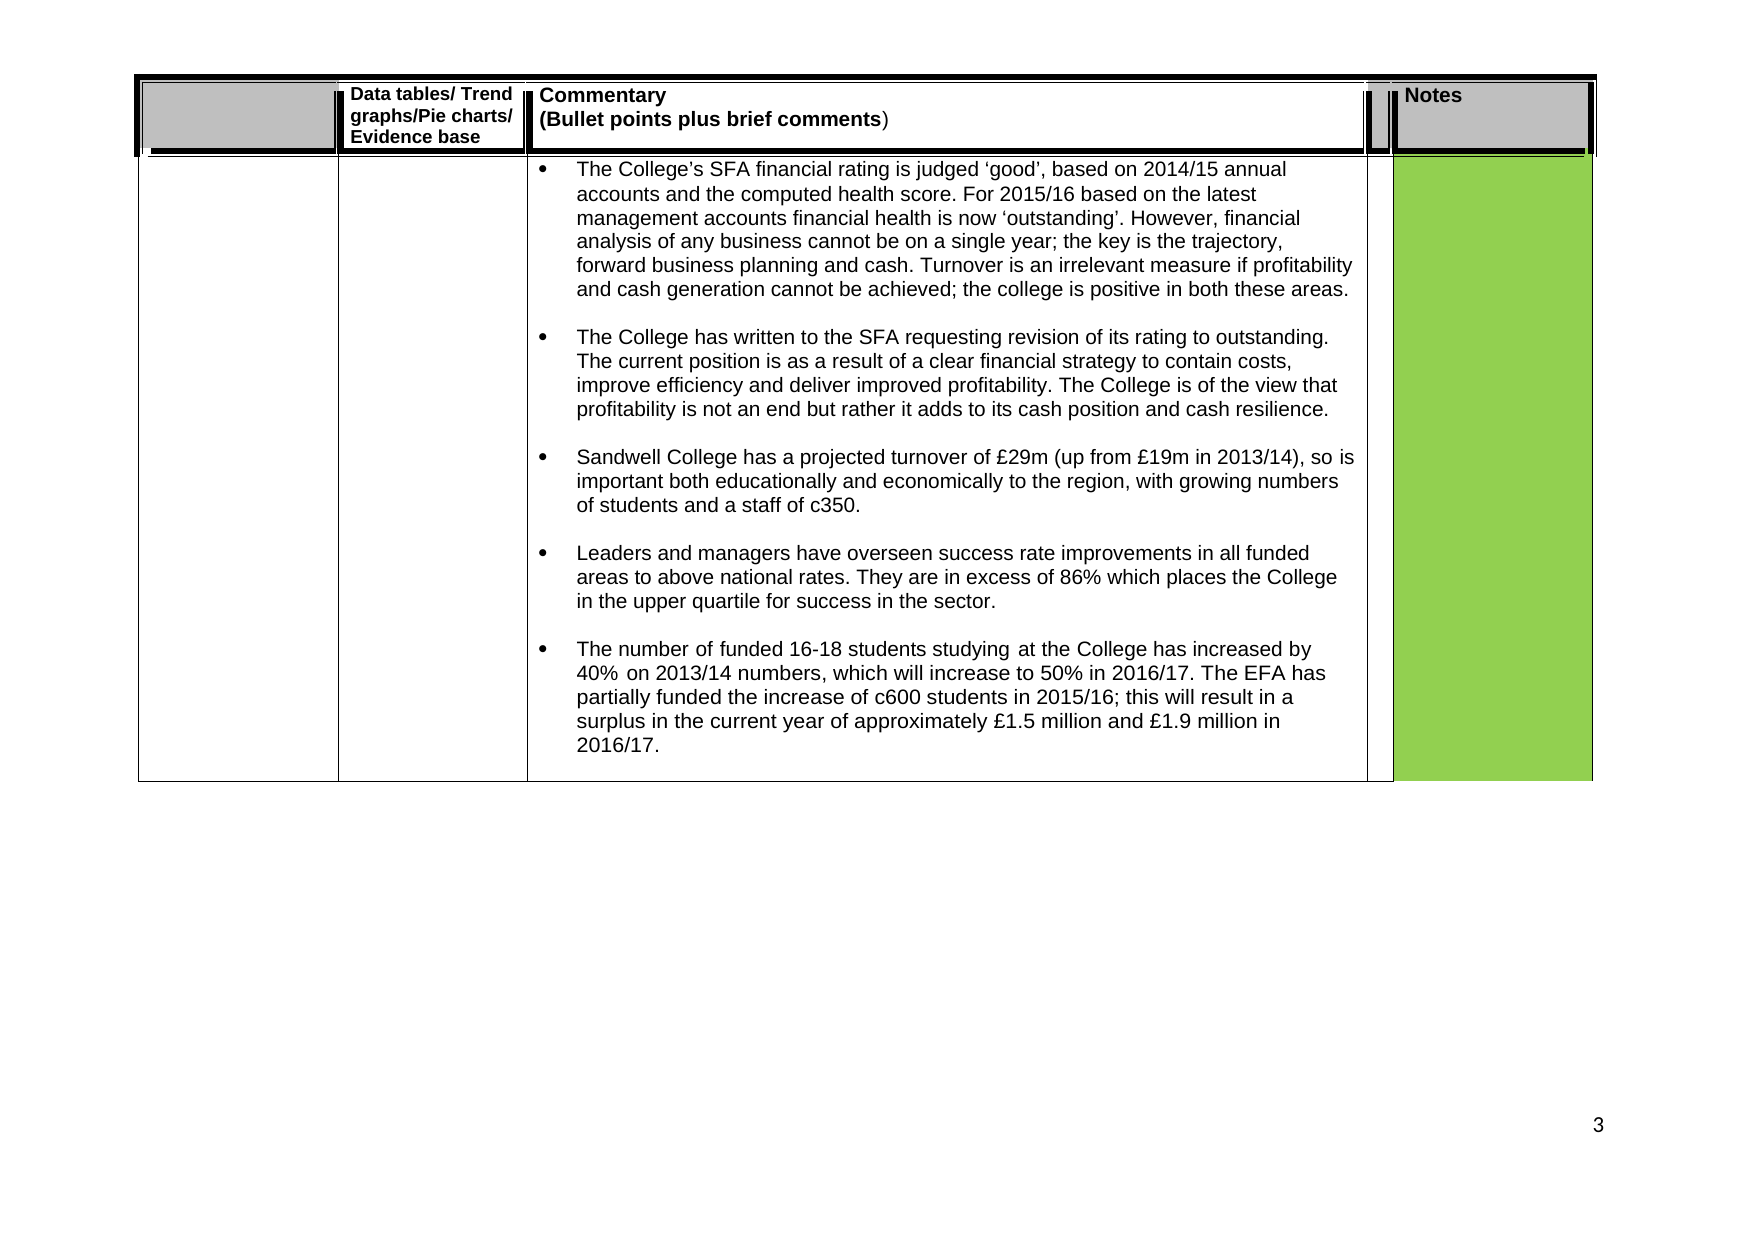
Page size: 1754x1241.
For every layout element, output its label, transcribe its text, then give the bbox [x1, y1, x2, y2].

table_cell [1394, 148, 1592, 781]
table_header [140, 80, 339, 148]
table_header Data tables/ Trend graphs/Pie charts/ Evidence base [339, 80, 528, 148]
table_header Commentary (Bullet points plus brief comments) [528, 80, 1367, 148]
table_cell [1368, 157, 1393, 781]
table_header Notes [1393, 83, 1588, 148]
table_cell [528, 157, 1367, 781]
table_header [1368, 80, 1393, 148]
table_cell College overview [139, 148, 338, 781]
table_cell [339, 157, 527, 781]
